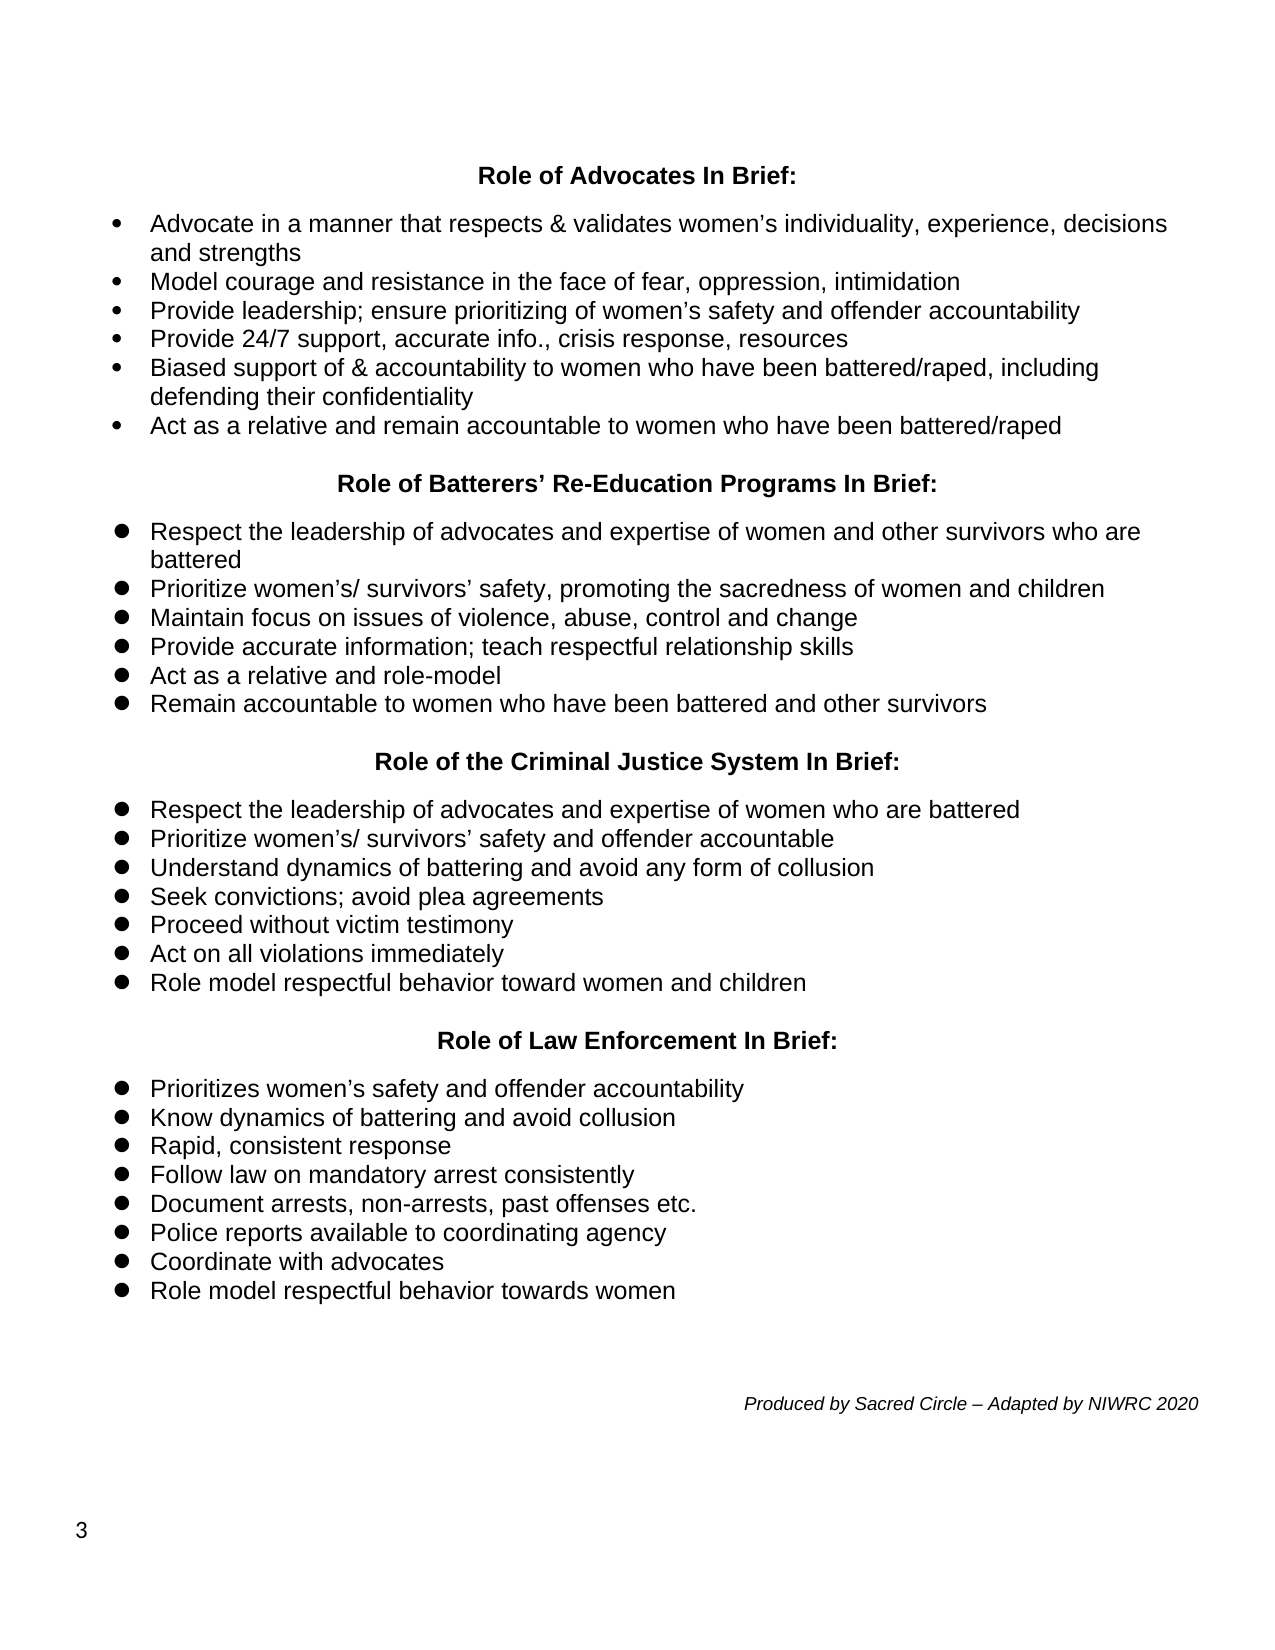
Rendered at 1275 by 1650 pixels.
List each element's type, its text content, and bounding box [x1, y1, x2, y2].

list Biased support of & accountability to women who have been battered/raped, including defending their confidentiality [112, 353, 1200, 411]
list Provide 24/7 support, accurate info., crisis response, resources [112, 324, 1200, 353]
list Maintain focus on issues of violence, abuse, control and change [112, 603, 1200, 632]
list Role model respectful behavior towards women [112, 1276, 1200, 1304]
list Understand dynamics of battering and avoid any form of collusion [112, 853, 1200, 882]
list Police reports available to coordinating agency [112, 1218, 1200, 1247]
list Respect the leadership of advocates and expertise of women who are battered [112, 795, 1200, 824]
list Respect the leadership of advocates and expertise of women and other survivors who are battered [112, 516, 1200, 574]
list Act as a relative and remain accountable to women who have been battered/raped [112, 411, 1200, 440]
text Role of Advocates In Brief: [75, 161, 1200, 190]
list Seek convictions; avoid plea agreements [112, 882, 1200, 910]
list Rapid, consistent response [112, 1131, 1200, 1160]
list Provide accurate information; teach respectful relationship skills [112, 632, 1200, 661]
list Act on all violations immediately [112, 939, 1200, 968]
list Prioritize women’s/ survivors’ safety, promoting the sacredness of women and children [112, 574, 1200, 603]
text Role of Batterers’ Re-Education Programs In Brief: [75, 468, 1200, 497]
text Produced by Sacred Circle – Adapted by NIWRC 2020 [75, 1392, 1200, 1414]
list Advocate in a manner that respects & validates women’s individuality, experience, decisions and strengths [112, 209, 1200, 267]
list Model courage and resistance in the face of fear, oppression, intimidation [112, 267, 1200, 296]
list Act as a relative and role-model [112, 661, 1200, 689]
list Remain accountable to women who have been battered and other survivors [112, 689, 1200, 718]
text Role of the Criminal Justice System In Brief: [75, 747, 1200, 776]
list Follow law on mandatory arrest consistently [112, 1160, 1200, 1189]
list Know dynamics of battering and avoid collusion [112, 1102, 1200, 1131]
list Proceed without victim testimony [112, 910, 1200, 939]
list Prioritize women’s/ survivors’ safety and offender accountable [112, 824, 1200, 853]
list Provide leadership; ensure prioritizing of women’s safety and offender accountability [112, 296, 1200, 324]
list Prioritizes women’s safety and offender accountability [112, 1074, 1200, 1102]
list Coordinate with advocates [112, 1247, 1200, 1276]
list Role model respectful behavior toward women and children [112, 968, 1200, 997]
text Role of Law Enforcement In Brief: [75, 1026, 1200, 1054]
list Document arrests, non-arrests, past offenses etc. [112, 1189, 1200, 1218]
